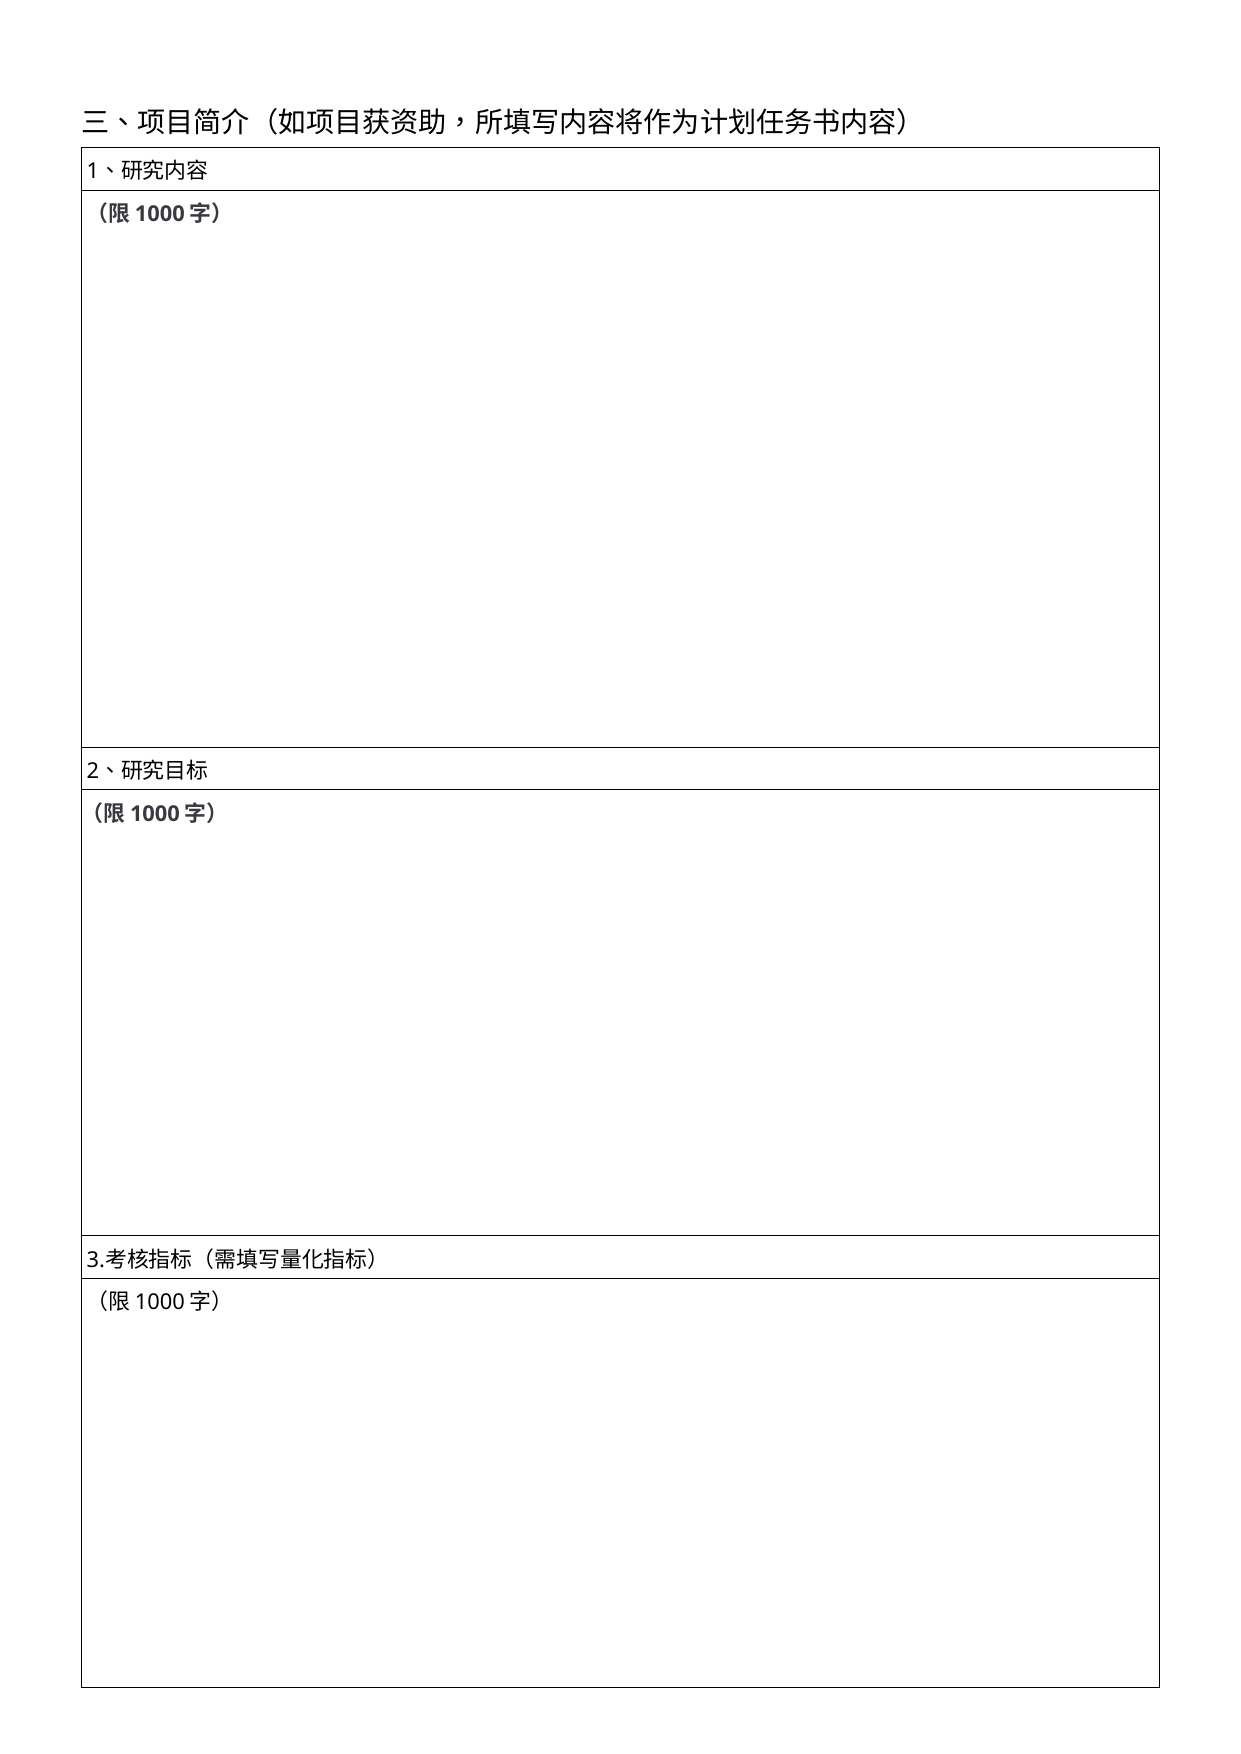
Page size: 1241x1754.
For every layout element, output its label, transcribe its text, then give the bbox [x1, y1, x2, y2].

table_header 1、研究内容 [82, 148, 1159, 189]
table_cell 3.考核指标（需填写量化指标） [82, 1236, 1159, 1278]
subtitle 项目简介（如项目获资助，所填写内容将作为计划任务书内容） [81, 102, 1196, 140]
table_cell （限1000字） [82, 790, 1159, 1235]
table_cell （限1000字） [82, 191, 1159, 747]
table_cell （限1000字） [82, 1279, 1159, 1687]
table_cell 2、研究目标 [82, 748, 1159, 789]
